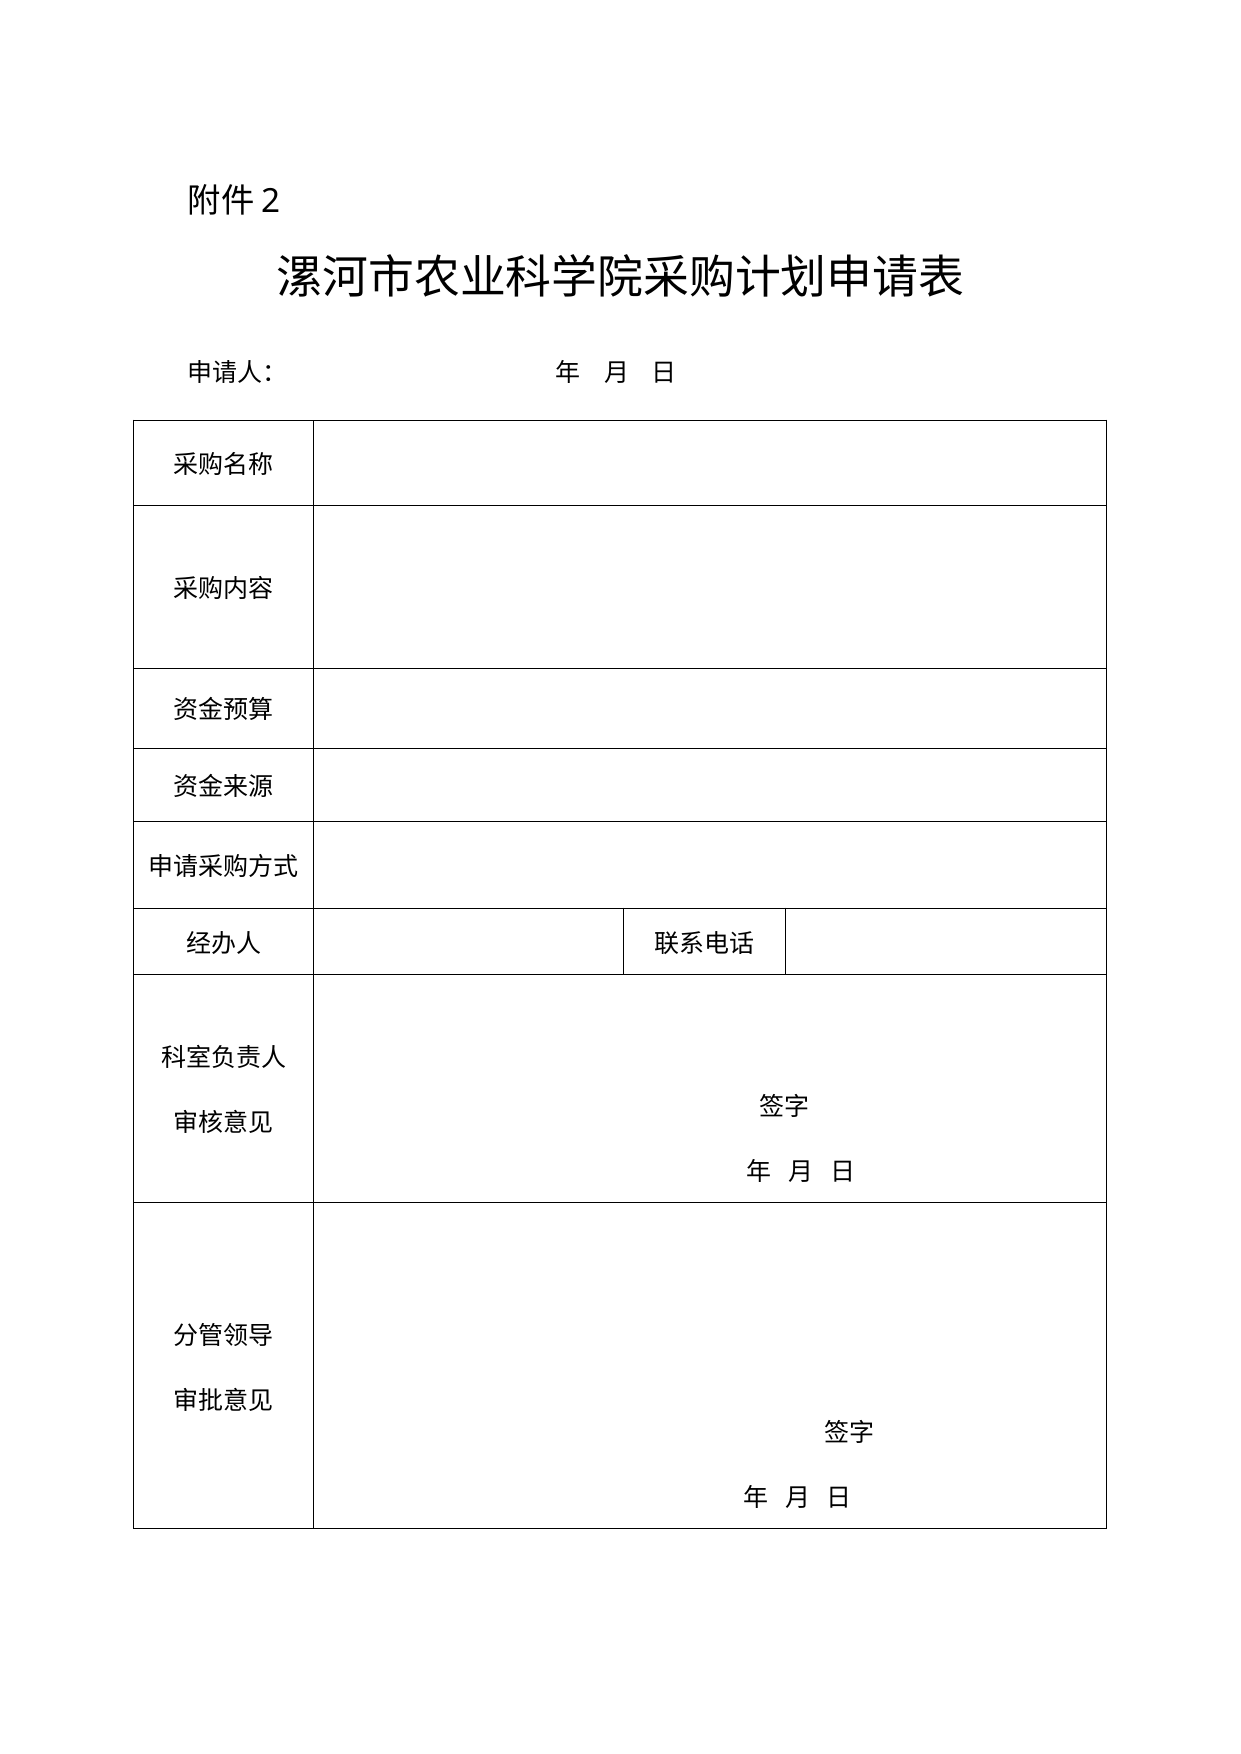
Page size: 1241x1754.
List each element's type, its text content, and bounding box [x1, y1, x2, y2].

table_cell [314, 506, 1106, 667]
table_cell 联系电话 [624, 909, 785, 974]
table_header 采购名称 [134, 421, 313, 504]
table_cell 分管领导 审批意见 [134, 1203, 313, 1528]
text 漯河市农业科学院采购计划申请表 [187, 224, 1053, 322]
table_cell 签字 年 月 日 [314, 1203, 1106, 1528]
table_cell 科室负责人 审核意见 [134, 975, 313, 1202]
table_cell [786, 909, 1106, 974]
text 申请人： 年 月 日 [187, 338, 1053, 403]
table_cell 资金来源 [134, 749, 313, 821]
table_cell [314, 822, 1106, 908]
table_cell 经办人 [134, 909, 313, 974]
table_cell [314, 669, 1106, 748]
table_cell 签字 年 月 日 [314, 975, 1106, 1202]
text 附件2 [187, 162, 1053, 224]
table_cell 资金预算 [134, 669, 313, 748]
table_cell 申请采购方式 [134, 822, 313, 908]
table_cell 采购内容 [134, 506, 313, 667]
table_cell [314, 749, 1106, 821]
table_cell [314, 909, 623, 974]
table_header [314, 421, 1106, 504]
